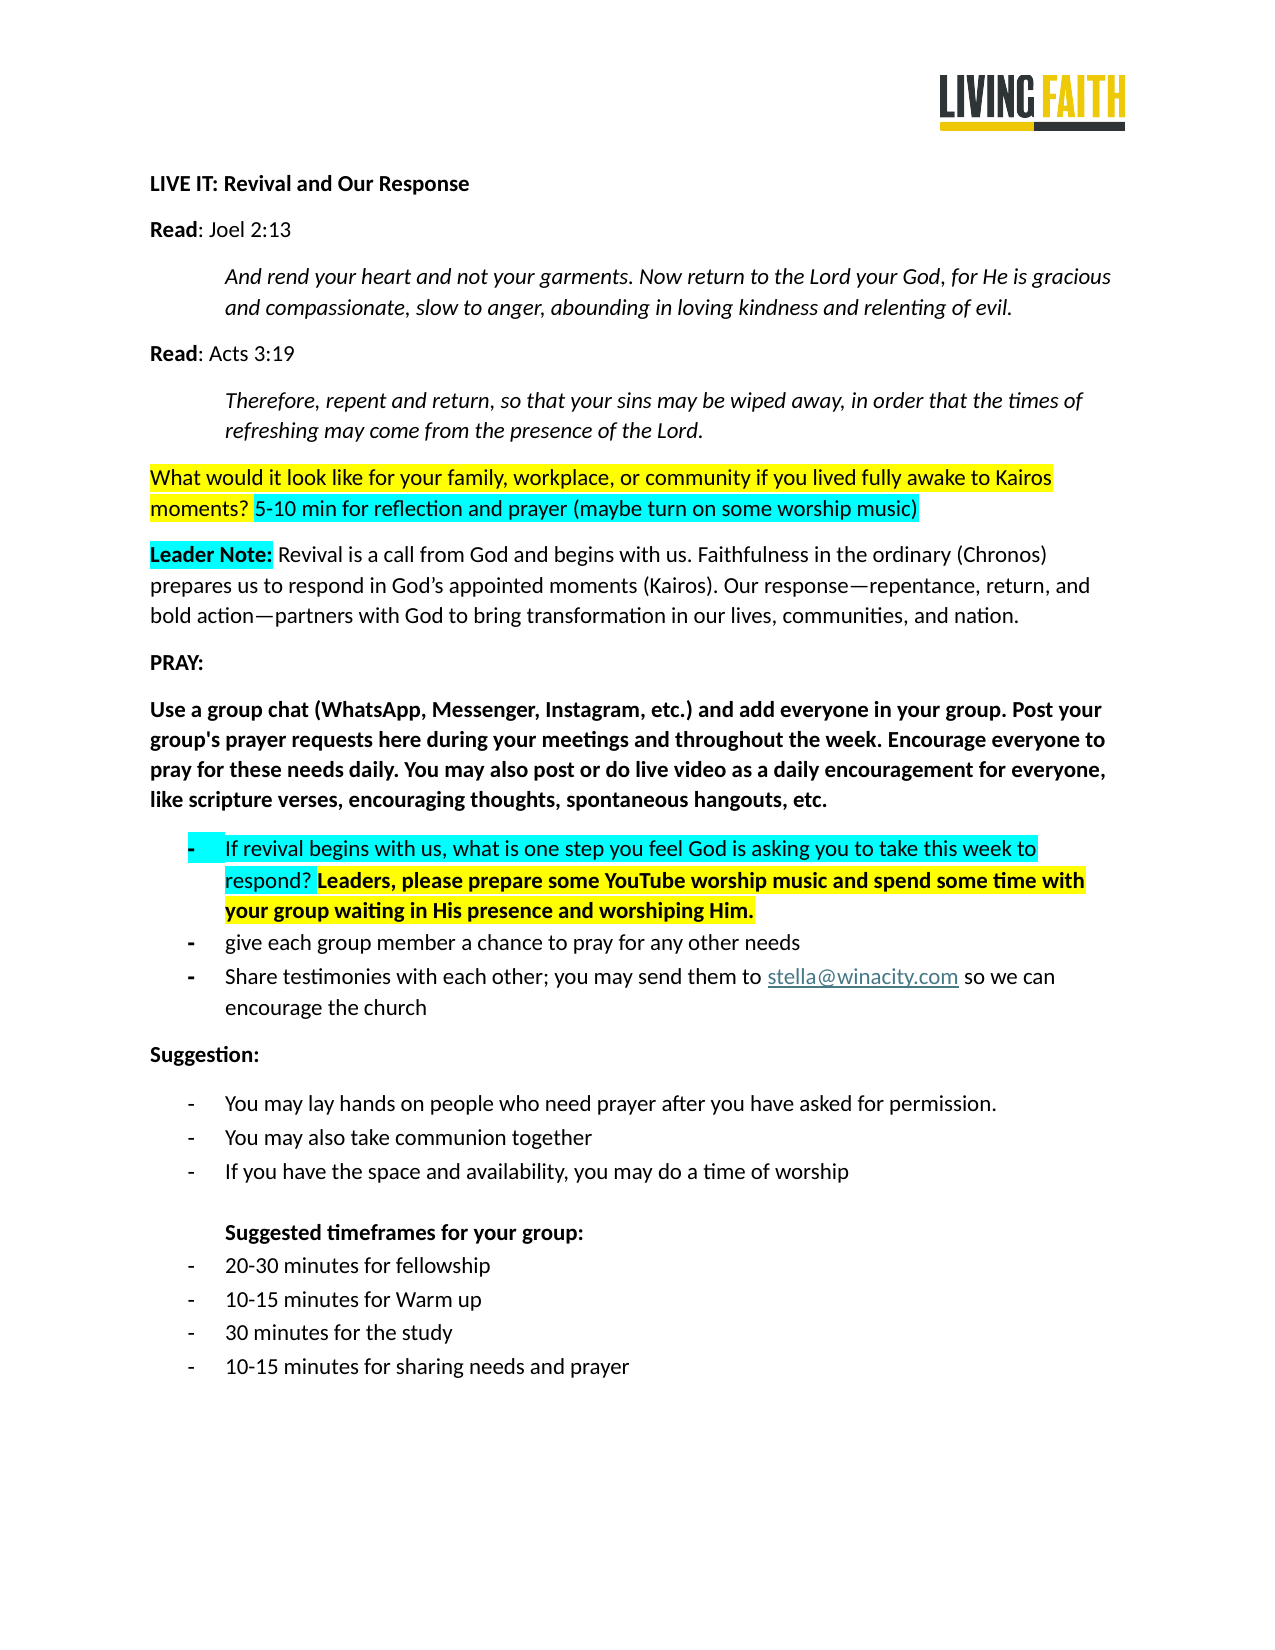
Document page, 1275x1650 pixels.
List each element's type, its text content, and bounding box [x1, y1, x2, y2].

text Read: Joel 2:13 [150, 216, 1125, 244]
list If revival begins with us, what is one step you feel God is asking you to take this week to respond? Leaders, please prepare some YouTube worship music and spend some time with your group waiting in His presence and worshiping Him. [187, 832, 1125, 924]
text Use a group chat (WhatsApp, Messenger, Instagram, etc.) and add everyone in your group. Post your group's prayer requests here during your meetings and throughout the week. Encourage everyone to pray for these needs daily. You may also post or do live video as a daily encouragement for everyone, like scripture verses, encouraging thoughts, spontaneous hangouts, etc. [150, 695, 1125, 813]
text Suggestion: [150, 1040, 1125, 1068]
list 20-30 minutes for fellowship [187, 1249, 1125, 1280]
picture [940, 75, 1125, 131]
text Therefore, repent and return, so that your sins may be wiped away, in order that the times of refreshing may come from the presence of the Lord. [225, 386, 1125, 445]
text LIVE IT: Revival and Our Response [150, 169, 1125, 197]
list If you have the space and availability, you may do a time of worship [187, 1154, 1125, 1186]
list Suggested timeframes for your group: [225, 1218, 1125, 1247]
list 10-15 minutes for sharing needs and prayer [187, 1350, 1125, 1381]
text Leader Note: Revival is a call from God and begins with us. Faithfulness in the ordinary (Chronos) prepares us to respond in God’s appointed moments (Kairos). Our response—repentance, return, and bold action—partners with God to bring transformation in our lives, communities, and nation. [150, 541, 1125, 629]
list You may lay hands on people who need prayer after you have asked for permission. [187, 1087, 1125, 1118]
list You may also take communion together [187, 1121, 1125, 1152]
text PRAY: [150, 648, 1125, 676]
list give each group member a chance to pray for any other needs [187, 926, 1125, 957]
text What would it look like for your family, workplace, or community if you lived fully awake to Kairos moments? 5-10 min for reflection and prayer (maybe turn on some worship music) [150, 463, 1125, 522]
text And rend your heart and not your garments. Now return to the Lord your God, for He is gracious and compassionate, slow to anger, abounding in loving kindness and relenting of evil. [225, 262, 1125, 321]
text Read: Acts 3:19 [150, 339, 1125, 368]
list 10-15 minutes for Warm up [187, 1282, 1125, 1314]
list Share testimonies with each other; you may send them to stella@winacity.com so we can encourage the church [187, 960, 1125, 1021]
list 30 minutes for the study [187, 1316, 1125, 1347]
